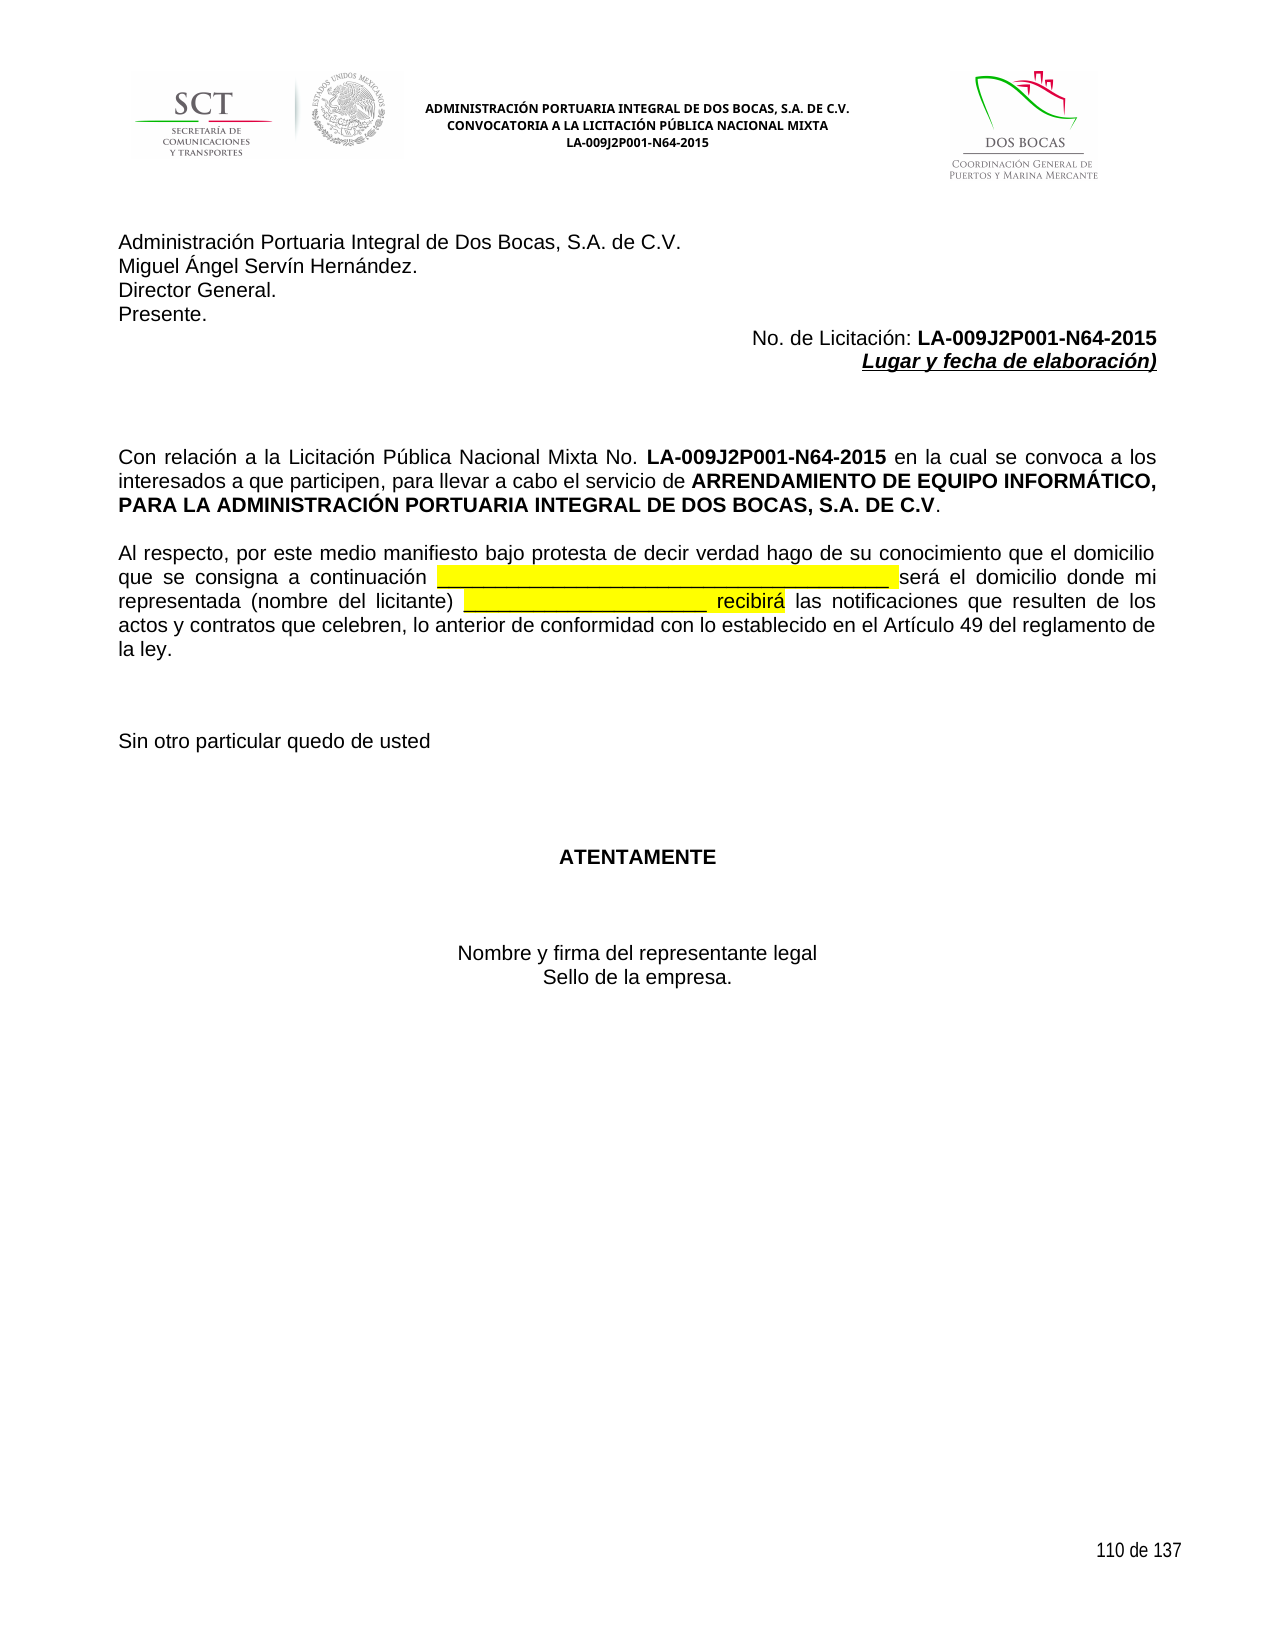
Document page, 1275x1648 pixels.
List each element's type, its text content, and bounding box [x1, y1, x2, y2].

text Nombre y firma del representante legal [118, 941, 1157, 965]
text Presente. [118, 301, 1157, 325]
text Al respecto, por este medio manifiesto bajo protesta de decir verdad hago de su conocimiento que el domicilio que se consigna a continuación _______________________________________ será el domicilio donde mi representada (nombre del licitante) _____________________ recibirá las notificaciones que resulten de los actos y contratos que celebren, lo anterior de conformidad con lo establecido en el Artículo 49 del reglamento de la ley. [118, 541, 1157, 661]
text Miguel Ángel Servín Hernández. [118, 253, 1157, 277]
text Sin otro particular quedo de usted [118, 729, 1157, 753]
text Director General. [118, 277, 1157, 301]
text Sello de la empresa. [118, 965, 1157, 989]
text Con relación a la Licitación Pública Nacional Mixta No. LA-009J2P001-N64-2015 en la cual se convoca a los interesados a que participen, para llevar a cabo el servicio de ARRENDAMIENTO DE EQUIPO INFORMÁTICO, PARA LA ADMINISTRACIÓN PORTUARIA INTEGRAL DE DOS BOCAS, S.A. DE C.V. [118, 445, 1157, 517]
picture [950, 71, 1098, 181]
text No. de Licitación: LA-009J2P001-N64-2015 [118, 325, 1157, 349]
picture [131, 71, 405, 159]
text Administración Portuaria Integral de Dos Bocas, S.A. de C.V. [118, 229, 1157, 253]
text Lugar y fecha de elaboración) [118, 349, 1157, 373]
text ATENTAMENTE [118, 845, 1157, 869]
